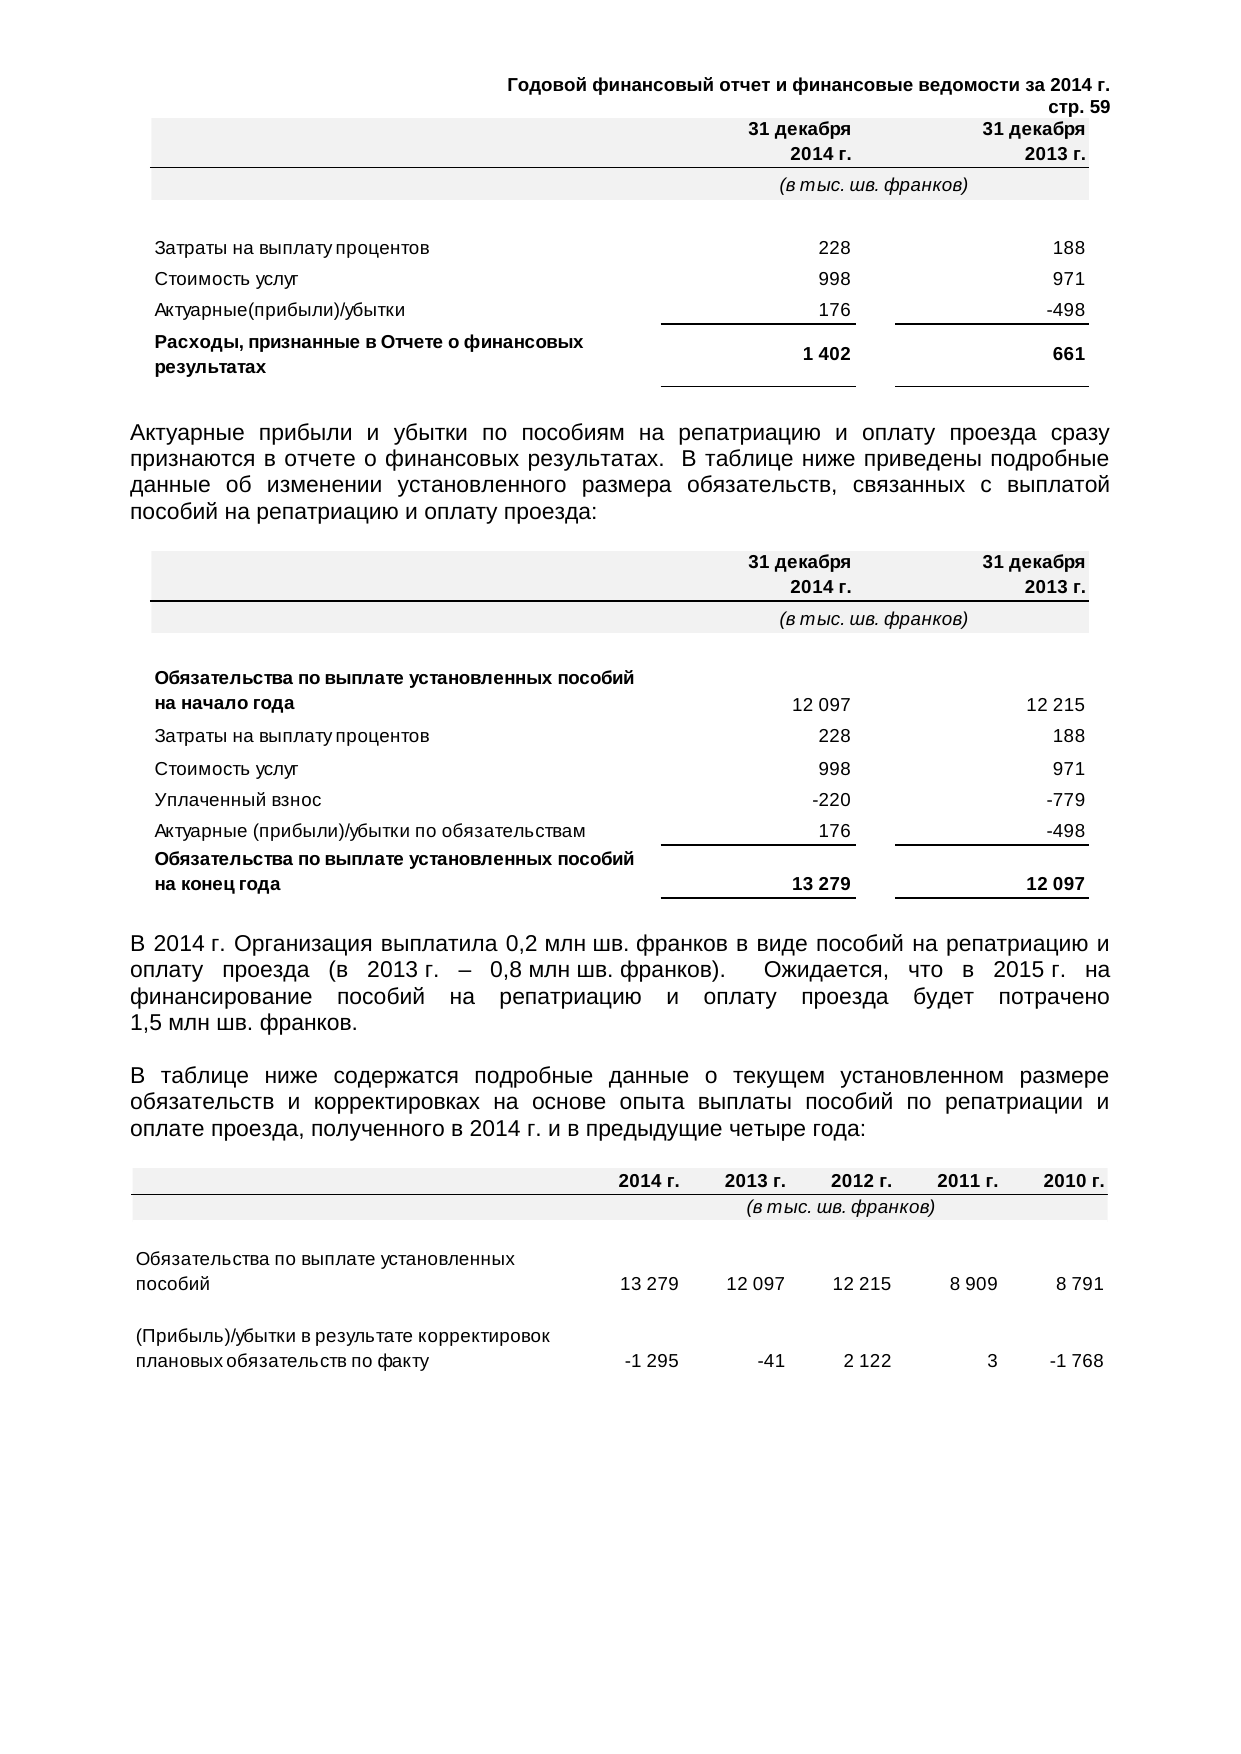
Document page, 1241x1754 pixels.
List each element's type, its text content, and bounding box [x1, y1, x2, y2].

text В 2014 г. Организация выплатила 0,2 млн шв. франков в виде пособий на репатриацию и оплату проезда (в 2013 г. – 0,8 млн шв. франков). Ожидается, что в 2015 г. на финансирование пособий на репатриацию и оплату проезда будет потрачено 1,5 млн шв. франков. [130, 930, 1110, 1035]
text В таблице ниже содержатся подробные данные о текущем установленном размере обязательств и корректировках на основе опыта выплаты пособий по репатриации и оплате проезда, полученного в 2014 г. и в предыдущие четыре года: [130, 1062, 1110, 1141]
text Актуарные прибыли и убытки по пособиям на репатриацию и оплату проезда сразу признаются в отчете о финансовых результатах. В таблице ниже приведены подробные данные об изменении установленного размера обязательств, связанных с выплатой пособий на репатриацию и оплату проезда: [130, 418, 1110, 524]
